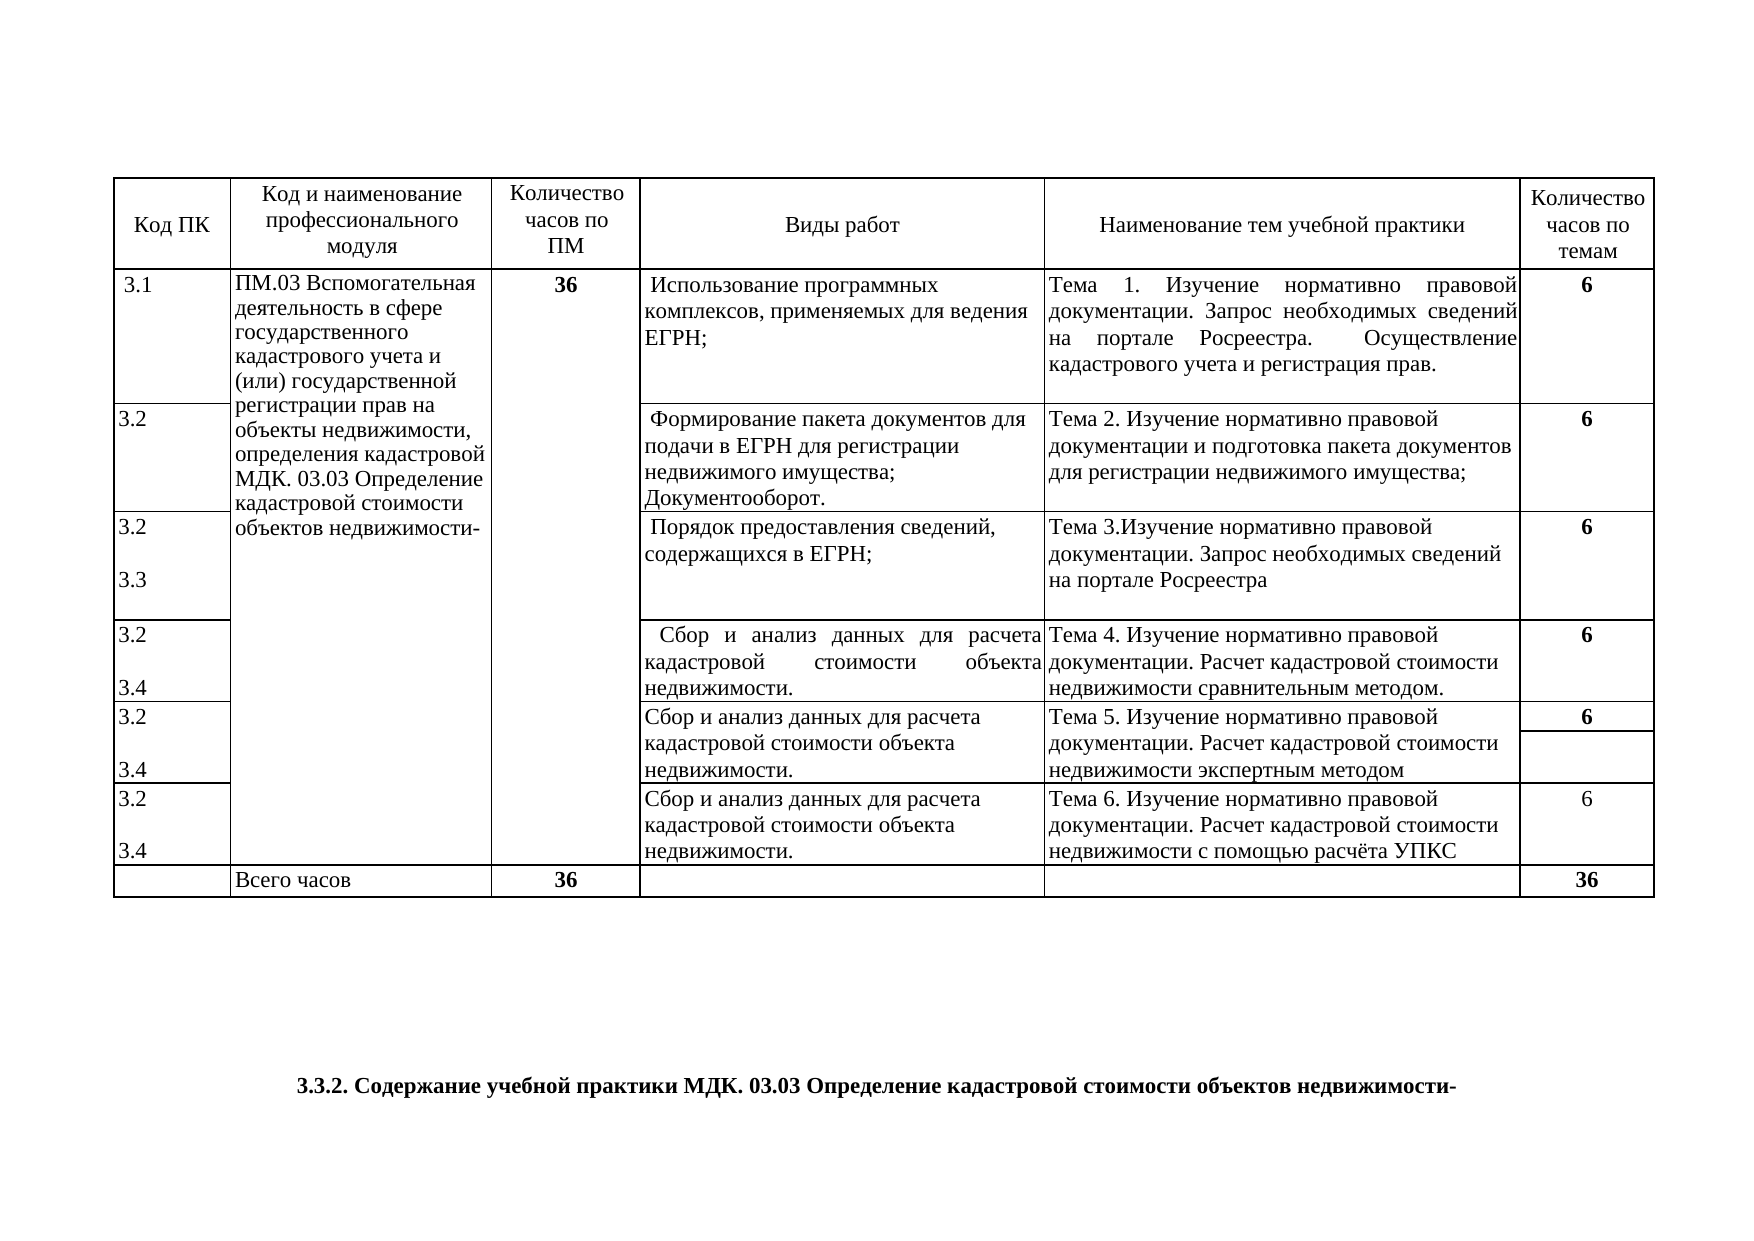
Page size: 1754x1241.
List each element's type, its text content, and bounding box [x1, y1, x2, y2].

table_cell Сбор и анализ данных для расчета кадастровой стоимости объекта недвижимости. [641, 621, 1044, 701]
table_cell Тема 2. Изучение нормативно правовой документации и подготовка пакета документов для регистрации недвижимого имущества; [1045, 404, 1519, 511]
table_cell 6 [1521, 404, 1653, 511]
table_cell 6 [1521, 512, 1653, 619]
table_cell [641, 866, 1044, 896]
table_cell 3.1 [115, 270, 230, 403]
table_cell [115, 866, 230, 896]
table_cell 36 [492, 866, 639, 896]
table_header Количество часов по темам [1521, 179, 1653, 268]
table_cell Тема 5. Изучение нормативно правовой документации. Расчет кадастровой стоимости недвижимости экспертным методом [1045, 702, 1519, 782]
table_cell 36 [492, 270, 639, 864]
table_cell Порядок предоставления сведений, содержащихся в ЕГРН; [641, 512, 1044, 619]
table_cell [1045, 866, 1519, 896]
table_cell 36 [1521, 866, 1653, 896]
table_cell Тема 4. Изучение нормативно правовой документации. Расчет кадастровой стоимости недвижимости сравнительным методом. [1045, 621, 1519, 701]
table_cell 3.2 3.4 [115, 702, 230, 782]
table_cell Сбор и анализ данных для расчета кадастровой стоимости объекта недвижимости. [641, 784, 1044, 864]
table_cell 3.2 3.3 [115, 512, 230, 619]
table_header Наименование тем учебной практики [1045, 179, 1519, 268]
table_cell ПМ.03 Вспомогательная деятельность в сфере государственного кадастрового учета и (или) государственной регистрации прав на объекты недвижимости, определения кадастровой МДК. 03.03 Определение кадастровой стоимости объектов недвижимости- [231, 270, 491, 864]
table_cell Использование программных комплексов, применяемых для ведения ЕГРН; [641, 270, 1044, 403]
table_header Виды работ [641, 179, 1044, 268]
table_cell 6 [1521, 784, 1653, 864]
table_cell 6 [1521, 702, 1653, 730]
text 3.3.2. Содержание учебной практики МДК. 03.03 Определение кадастровой стоимости объектов недвижимости- [195, 1072, 1559, 1098]
table_cell 6 [1521, 270, 1653, 403]
table_cell 6 [1521, 621, 1653, 701]
table_cell Тема 6. Изучение нормативно правовой документации. Расчет кадастровой стоимости недвижимости с помощью расчёта УПКС [1045, 784, 1519, 864]
table_cell 3.2 3.4 [115, 621, 230, 701]
table_cell Тема 1. Изучение нормативно правовой документации. Запрос необходимых сведений на портале Росреестра. Осуществление кадастрового учета и регистрация прав. [1045, 270, 1519, 403]
table_cell Тема 3.Изучение нормативно правовой документации. Запрос необходимых сведений на портале Росреестра [1045, 512, 1519, 619]
table_cell Формирование пакета документов для подачи в ЕГРН для регистрации недвижимого имущества; Документооборот. [641, 404, 1044, 511]
table_header Код и наименование профессионального модуля [231, 179, 491, 268]
table_cell 3.2 3.4 [115, 784, 230, 864]
table_cell 3.2 [115, 404, 230, 511]
table_header Количество часов по ПМ [492, 179, 639, 268]
table_cell [1521, 732, 1653, 782]
table_cell Сбор и анализ данных для расчета кадастровой стоимости объекта недвижимости. [641, 702, 1044, 782]
table_header Код ПК [115, 179, 230, 268]
table_cell Всего часов [231, 866, 491, 896]
